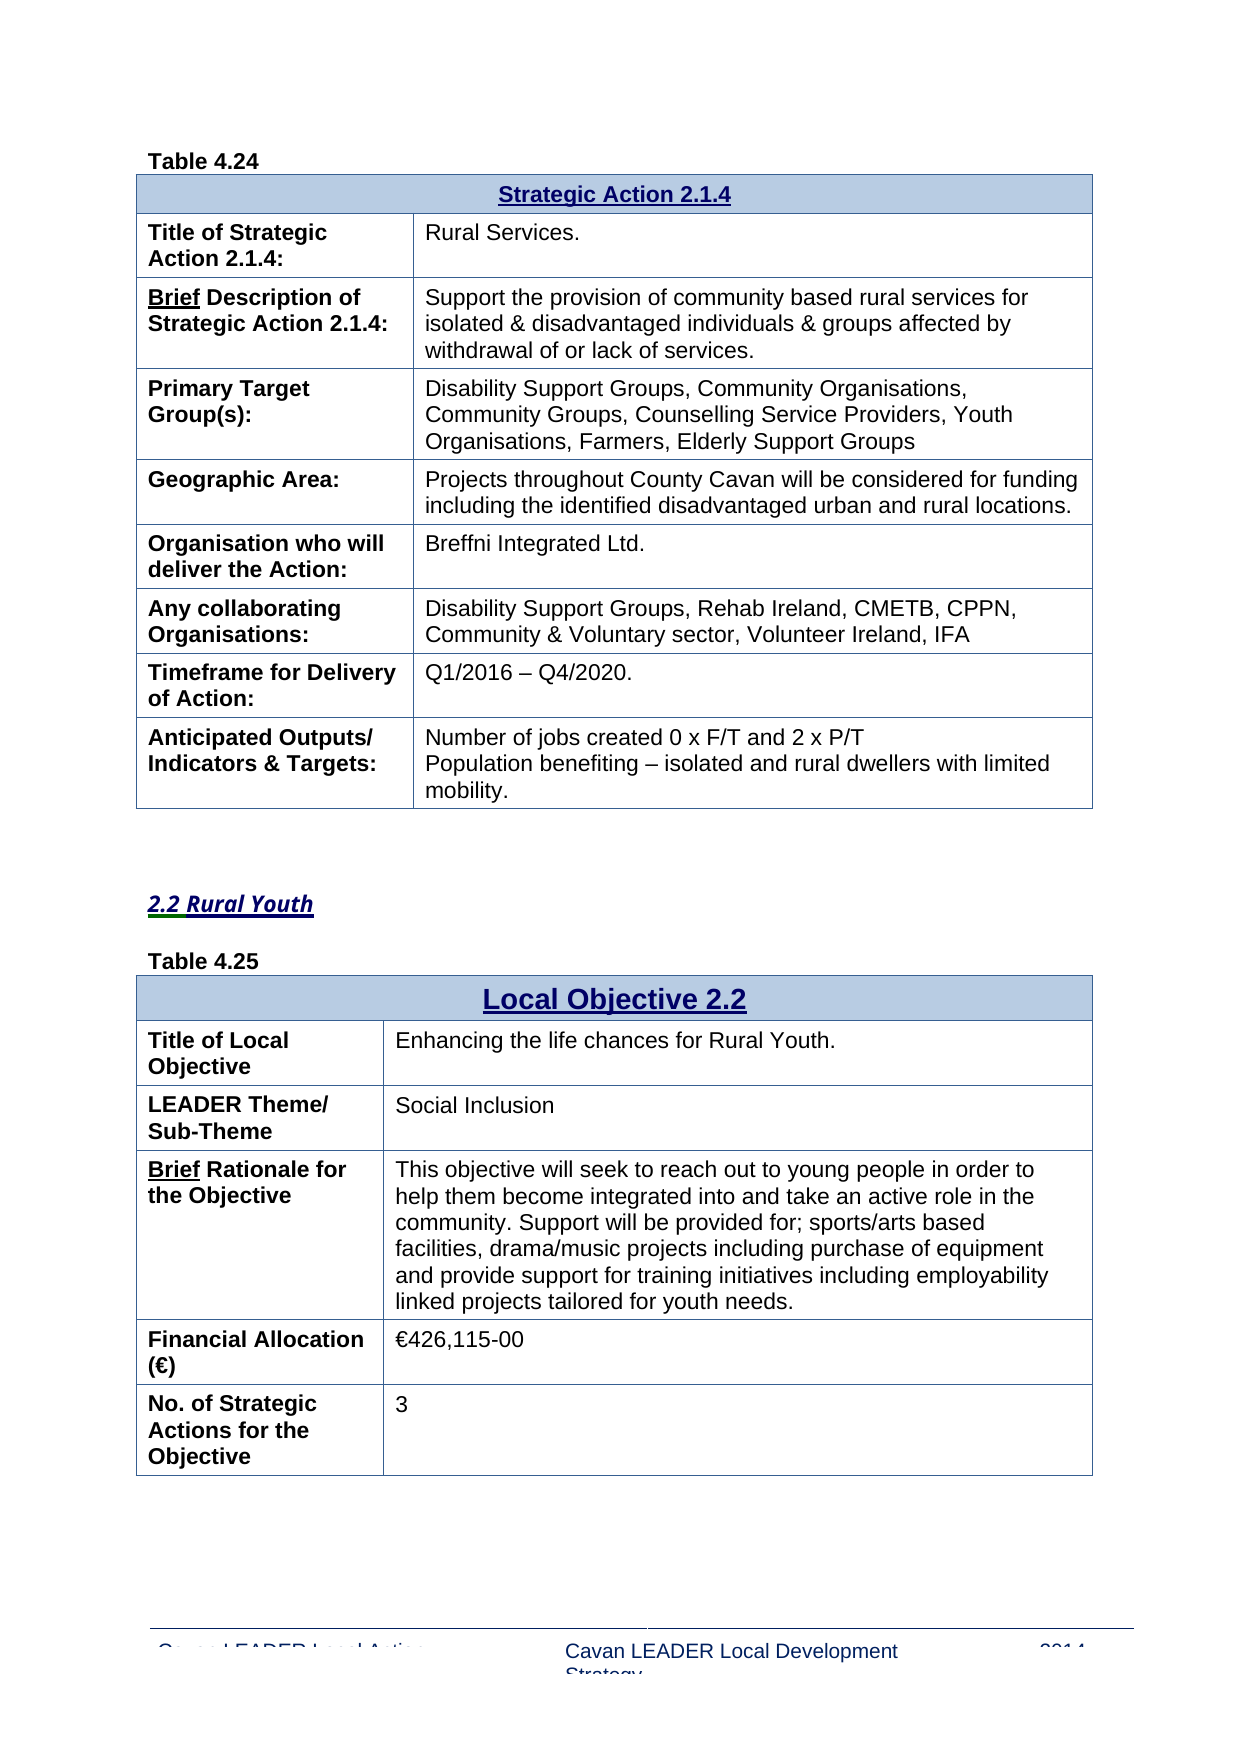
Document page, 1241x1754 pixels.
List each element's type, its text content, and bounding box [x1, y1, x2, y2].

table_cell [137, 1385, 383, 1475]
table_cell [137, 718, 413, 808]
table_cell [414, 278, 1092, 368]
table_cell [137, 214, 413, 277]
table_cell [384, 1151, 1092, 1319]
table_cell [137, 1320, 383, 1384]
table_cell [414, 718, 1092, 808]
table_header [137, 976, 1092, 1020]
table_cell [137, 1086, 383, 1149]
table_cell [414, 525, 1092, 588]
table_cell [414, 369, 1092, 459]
text Table 4.25 [148, 948, 1215, 974]
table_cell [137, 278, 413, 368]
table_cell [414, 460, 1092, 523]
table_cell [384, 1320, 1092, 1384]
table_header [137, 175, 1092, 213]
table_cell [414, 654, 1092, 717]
text Table 4.24 [148, 148, 1215, 174]
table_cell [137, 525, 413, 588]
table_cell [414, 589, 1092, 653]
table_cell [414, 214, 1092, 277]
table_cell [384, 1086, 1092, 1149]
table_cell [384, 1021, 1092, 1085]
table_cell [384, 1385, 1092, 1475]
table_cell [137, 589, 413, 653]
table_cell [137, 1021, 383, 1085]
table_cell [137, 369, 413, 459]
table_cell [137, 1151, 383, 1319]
list Rural Youth [148, 888, 1215, 919]
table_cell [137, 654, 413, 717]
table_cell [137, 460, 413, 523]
